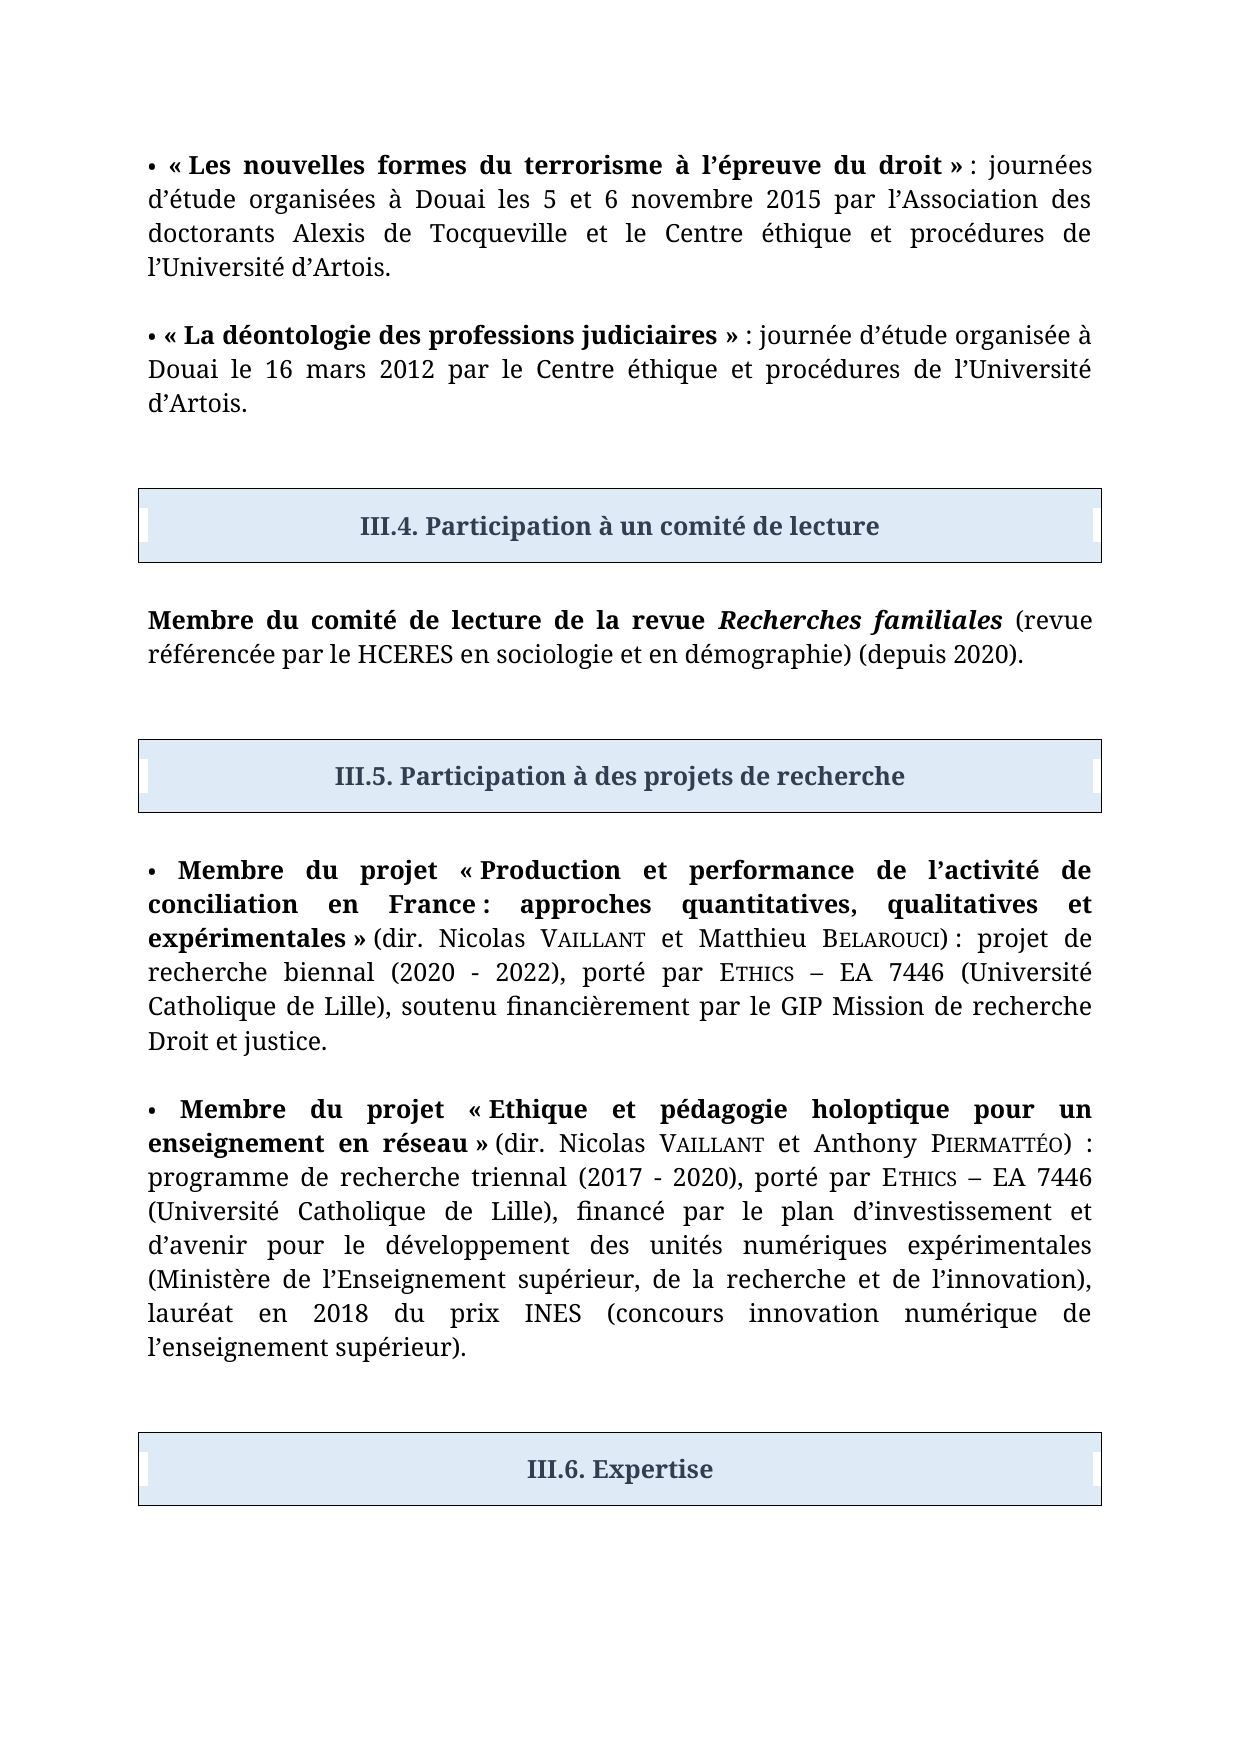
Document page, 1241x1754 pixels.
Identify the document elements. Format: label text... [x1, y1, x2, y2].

text III.5. Participation à des projets de recherche [148, 759, 1093, 790]
text • Membre du projet « Production et performance de l’activité de conciliation en France : approches quantitatives, qualitatives et expérimentales » (dir. Nicolas Vaillant et Matthieu Belarouci) : projet de recherche biennal (2020 - 2022), porté par Ethics – EA 7446 (Université Catholique de Lille), soutenu financièrement par le GIP Mission de recherche Droit et justice. [148, 853, 1093, 1057]
text III.4. Participation à un comité de lecture [148, 508, 1093, 539]
text • Membre du projet « Ethique et pédagogie holoptique pour un enseignement en réseau » (dir. Nicolas Vaillant et Anthony Piermattéo) : programme de recherche triennal (2017 - 2020), porté par Ethics – EA 7446 (Université Catholique de Lille), financé par le plan d’investissement et d’avenir pour le développement des unités numériques expérimentales (Ministère de l’Enseignement supérieur, de la recherche et de l’innovation), lauréat en 2018 du prix INES (concours innovation numérique de l’enseignement supérieur). [148, 1091, 1093, 1364]
text • « Les nouvelles formes du terrorisme à l’épreuve du droit » : journées d’étude organisées à Douai les 5 et 6 novembre 2015 par l’Association des doctorants Alexis de Tocqueville et le Centre éthique et procédures de l’Université d’Artois. [148, 148, 1093, 284]
text Membre du comité de lecture de la revue Recherches familiales (revue référencée par le HCERES en sociologie et en démographie) (depuis 2020). [148, 602, 1093, 671]
text III.6. Expertise [148, 1452, 1093, 1483]
text • « La déontologie des professions judiciaires » : journée d’étude organisée à Douai le 16 mars 2012 par le Centre éthique et procédures de l’Université d’Artois. [148, 318, 1093, 420]
